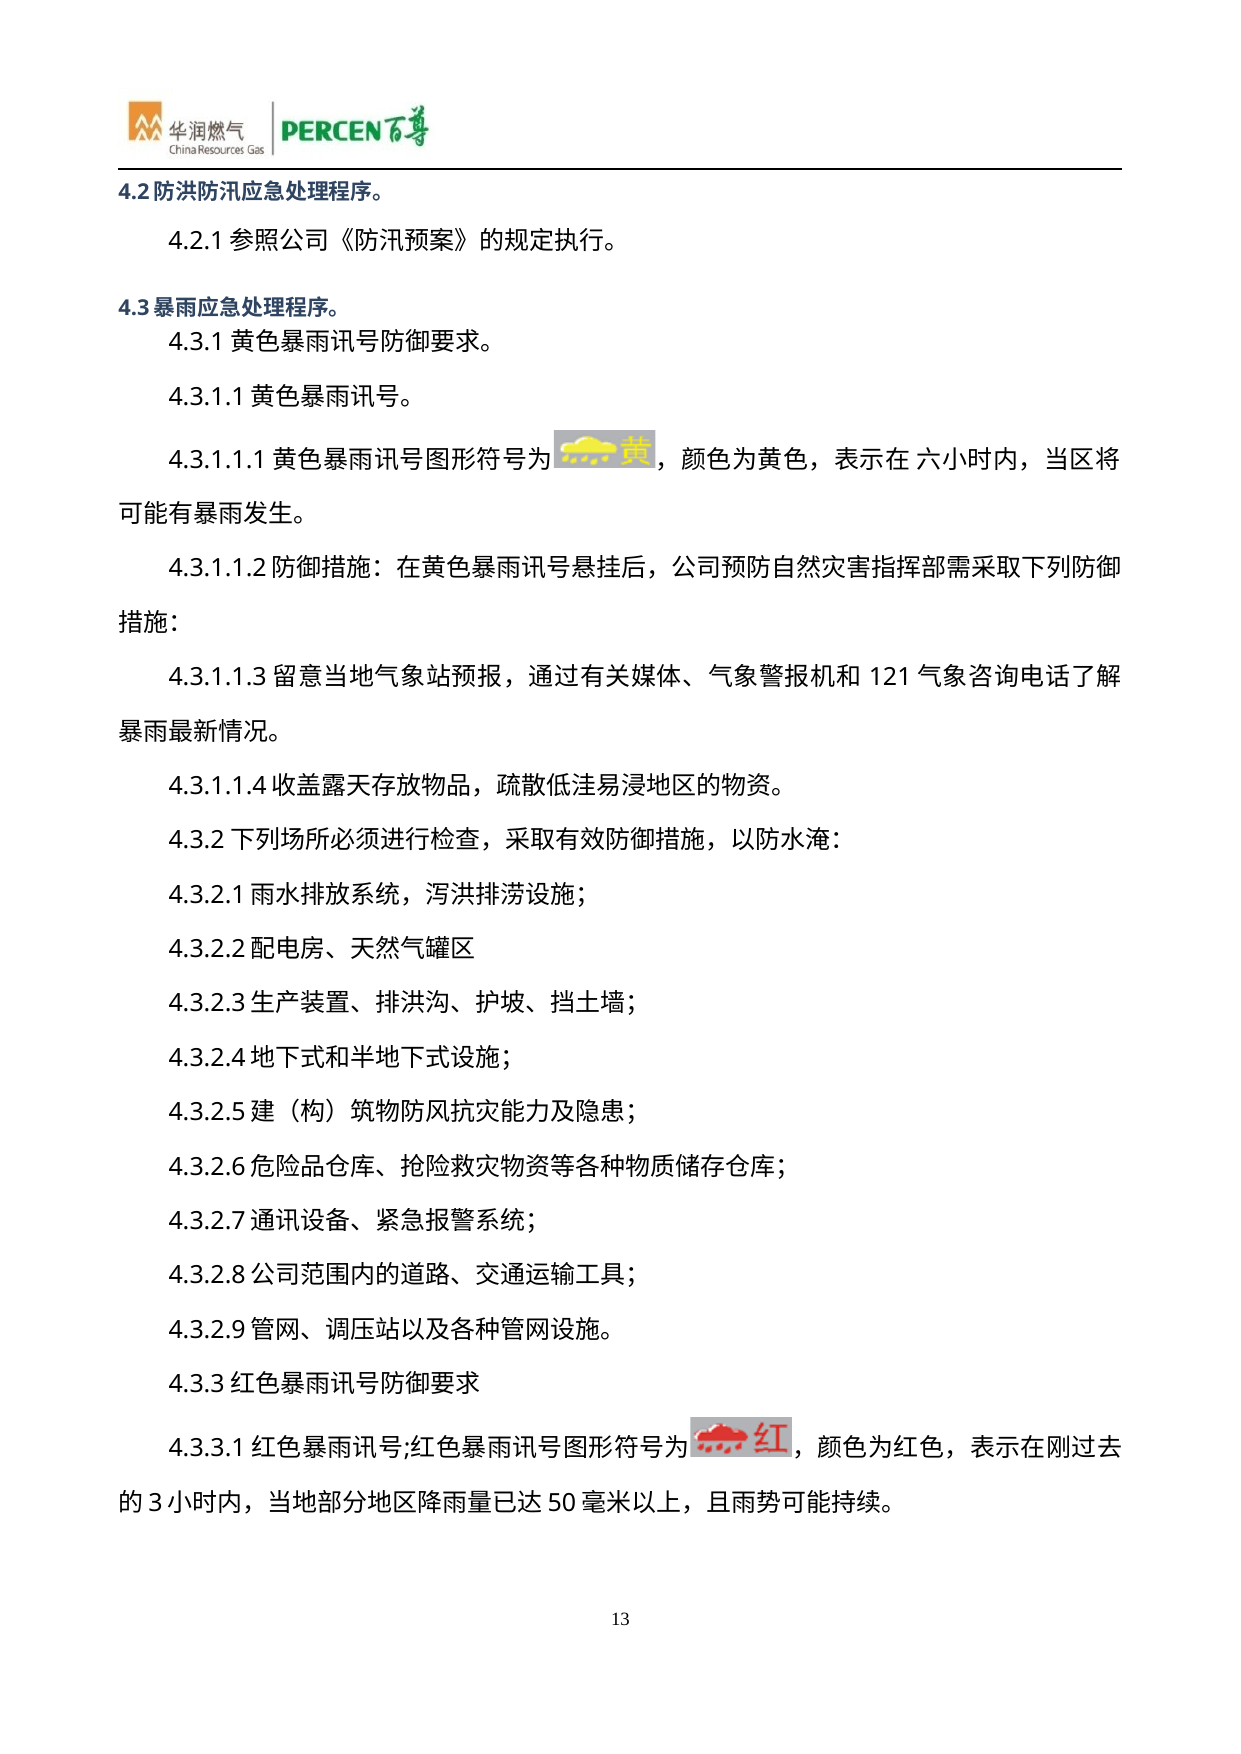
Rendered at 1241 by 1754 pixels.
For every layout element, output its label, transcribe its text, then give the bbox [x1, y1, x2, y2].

text 4.3.2.8公司范围内的道路、交通运输工具； [118, 1255, 1122, 1291]
text 4.3.2.5建（构）筑物防风抗灾能力及隐患； [118, 1092, 1122, 1128]
text 4.3.2.4地下式和半地下式设施； [118, 1037, 1122, 1073]
subtitle 4.2防洪防汛应急处理程序。 [118, 174, 1122, 206]
text 4.3.1.1黄色暴雨讯号。 [118, 376, 1122, 412]
picture [553, 430, 656, 468]
text 4.3.1黄色暴雨讯号防御要求。 [118, 322, 1122, 358]
picture [118, 88, 436, 167]
text 4.3.2.6危险品仓库、抢险救灾物资等各种物质储存仓库； [118, 1146, 1122, 1182]
text 4.3.1.1.2防御措施：在黄色暴雨讯号悬挂后，公司预防自然灾害指挥部需采取下列防御措施： [118, 548, 1122, 638]
text 4.3.2.2配电房、天然气罐区 [118, 928, 1122, 965]
text 4.2.1参照公司《防汛预案》的规定执行。 [118, 206, 1122, 271]
text 4.3.1.1.3留意当地气象站预报，通过有关媒体、气象警报机和121气象咨询电话了解暴雨最新情况。 [118, 657, 1122, 747]
text 4.3.2.9管网、调压站以及各种管网设施。 [118, 1309, 1122, 1345]
text 4.3.2.3生产装置、排洪沟、护坡、挡土墙； [118, 983, 1122, 1019]
text 4.3.2下列场所必须进行检查，采取有效防御措施，以防水淹： [118, 820, 1122, 856]
subtitle 4.3暴雨应急处理程序。 [118, 289, 1122, 322]
text 4.3.1.1.1黄色暴雨讯号图形符号为，颜色为黄色，表示在 六小时内，当区将可能有暴雨发生。 [118, 431, 1122, 530]
text 4.3.2.1雨水排放系统，泻洪排涝设施； [118, 874, 1122, 910]
text 4.3.3红色暴雨讯号防御要求 [118, 1363, 1122, 1400]
text 4.3.1.1.4收盖露天存放物品，疏散低洼易浸地区的物资。 [118, 765, 1122, 802]
picture [690, 1417, 792, 1457]
text 4.3.3.1红色暴雨讯号;红色暴雨讯号图形符号为，颜色为红色，表示在刚过去的3小时内，当地部分地区降雨量已达50毫米以上，且雨势可能持续。 [118, 1418, 1122, 1518]
text 4.3.2.7通讯设备、紧急报警系统； [118, 1200, 1122, 1237]
